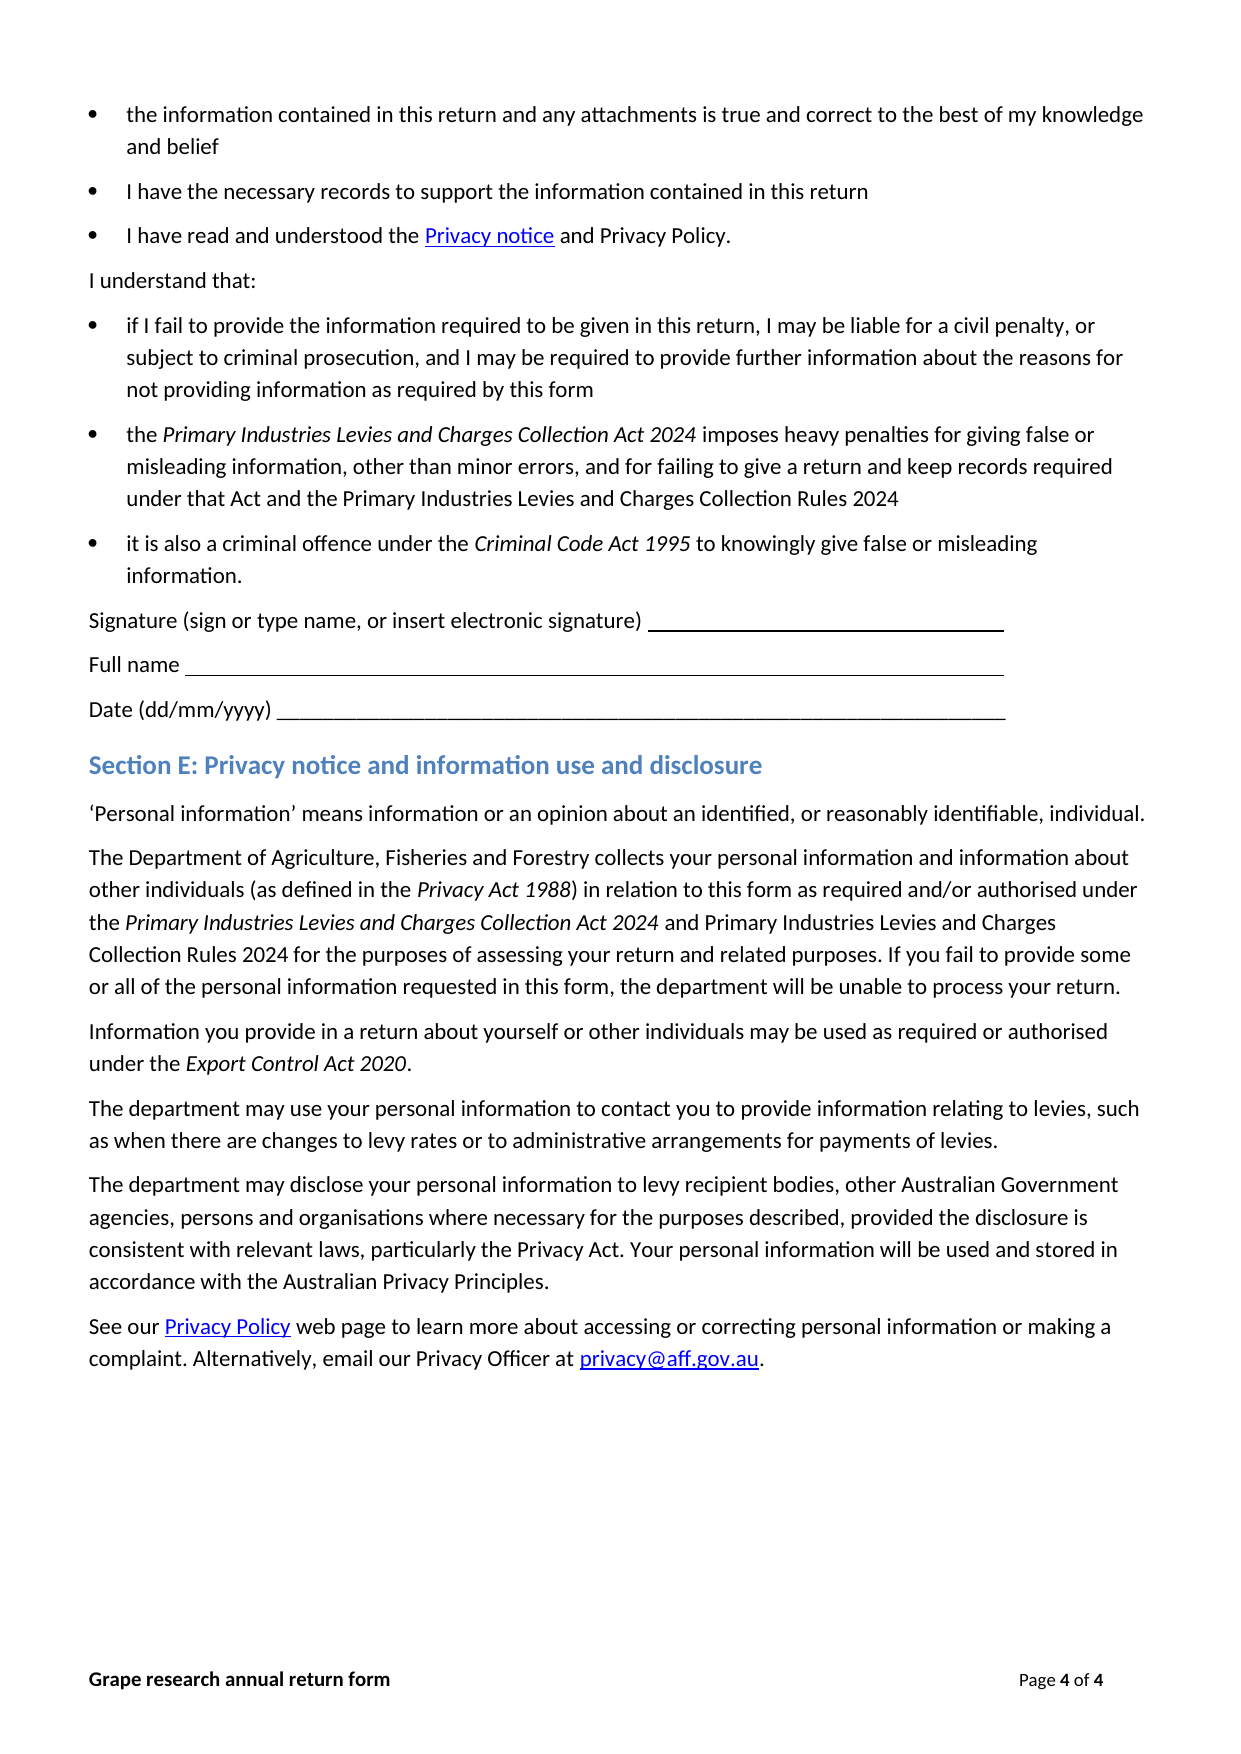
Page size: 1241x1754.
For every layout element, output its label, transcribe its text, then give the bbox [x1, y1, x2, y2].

text See our Privacy Policy web page to learn more about accessing or correcting personal information or making a complaint. Alternatively, email our Privacy Officer at privacy@aff.gov.au. [89, 1312, 1152, 1372]
list it is also a criminal offence under the Criminal Code Act 1995 to knowingly give false or misleading information. [89, 529, 1152, 589]
text Information you provide in a return about yourself or other individuals may be used as required or authorised under the Export Control Act 2020. [89, 1017, 1152, 1077]
text Signature (sign or type name, or insert electronic signature) [89, 606, 1152, 634]
text ‘Personal information’ means information or an opinion about an identified, or reasonably identifiable, individual. [89, 799, 1152, 827]
text The department may disclose your personal information to levy recipient bodies, other Australian Government agencies, persons and organisations where necessary for the purposes described, provided the disclosure is consistent with relevant laws, particularly the Privacy Act. Your personal information will be used and stored in accordance with the Australian Privacy Principles. [89, 1171, 1152, 1295]
text The Department of Agriculture, Fisheries and Forestry collects your personal information and information about other individuals (as defined in the Privacy Act 1988) in relation to this form as required and/or authorised under the Primary Industries Levies and Charges Collection Act 2024 and Primary Industries Levies and Charges Collection Rules 2024 for the purposes of assessing your return and related purposes. If you fail to provide some or all of the personal information requested in this form, the department will be unable to process your return. [89, 843, 1152, 1000]
list I have read and understood the Privacy notice and Privacy Policy. [89, 222, 1152, 249]
subtitle Section E: Privacy notice and information use and disclosure [89, 748, 1152, 781]
list if I fail to provide the information required to be given in this return, I may be liable for a civil penalty, or subject to criminal prosecution, and I may be required to provide further information about the reasons for not providing information as required by this form [89, 311, 1152, 403]
text Date (dd/mm/yyyy) ________________________________________________________________ [89, 695, 1152, 723]
text I understand that: [89, 266, 1152, 294]
text Full name [89, 651, 1152, 679]
list I have the necessary records to support the information contained in this return [89, 177, 1152, 205]
list the information contained in this return and any attachments is true and correct to the best of my knowledge and belief [89, 100, 1152, 160]
list the Primary Industries Levies and Charges Collection Act 2024 imposes heavy penalties for giving false or misleading information, other than minor errors, and for failing to give a return and keep records required under that Act and the Primary Industries Levies and Charges Collection Rules 2024 [89, 420, 1152, 512]
text The department may use your personal information to contact you to provide information relating to levies, such as when there are changes to levy rates or to administrative arrangements for payments of levies. [89, 1094, 1152, 1154]
